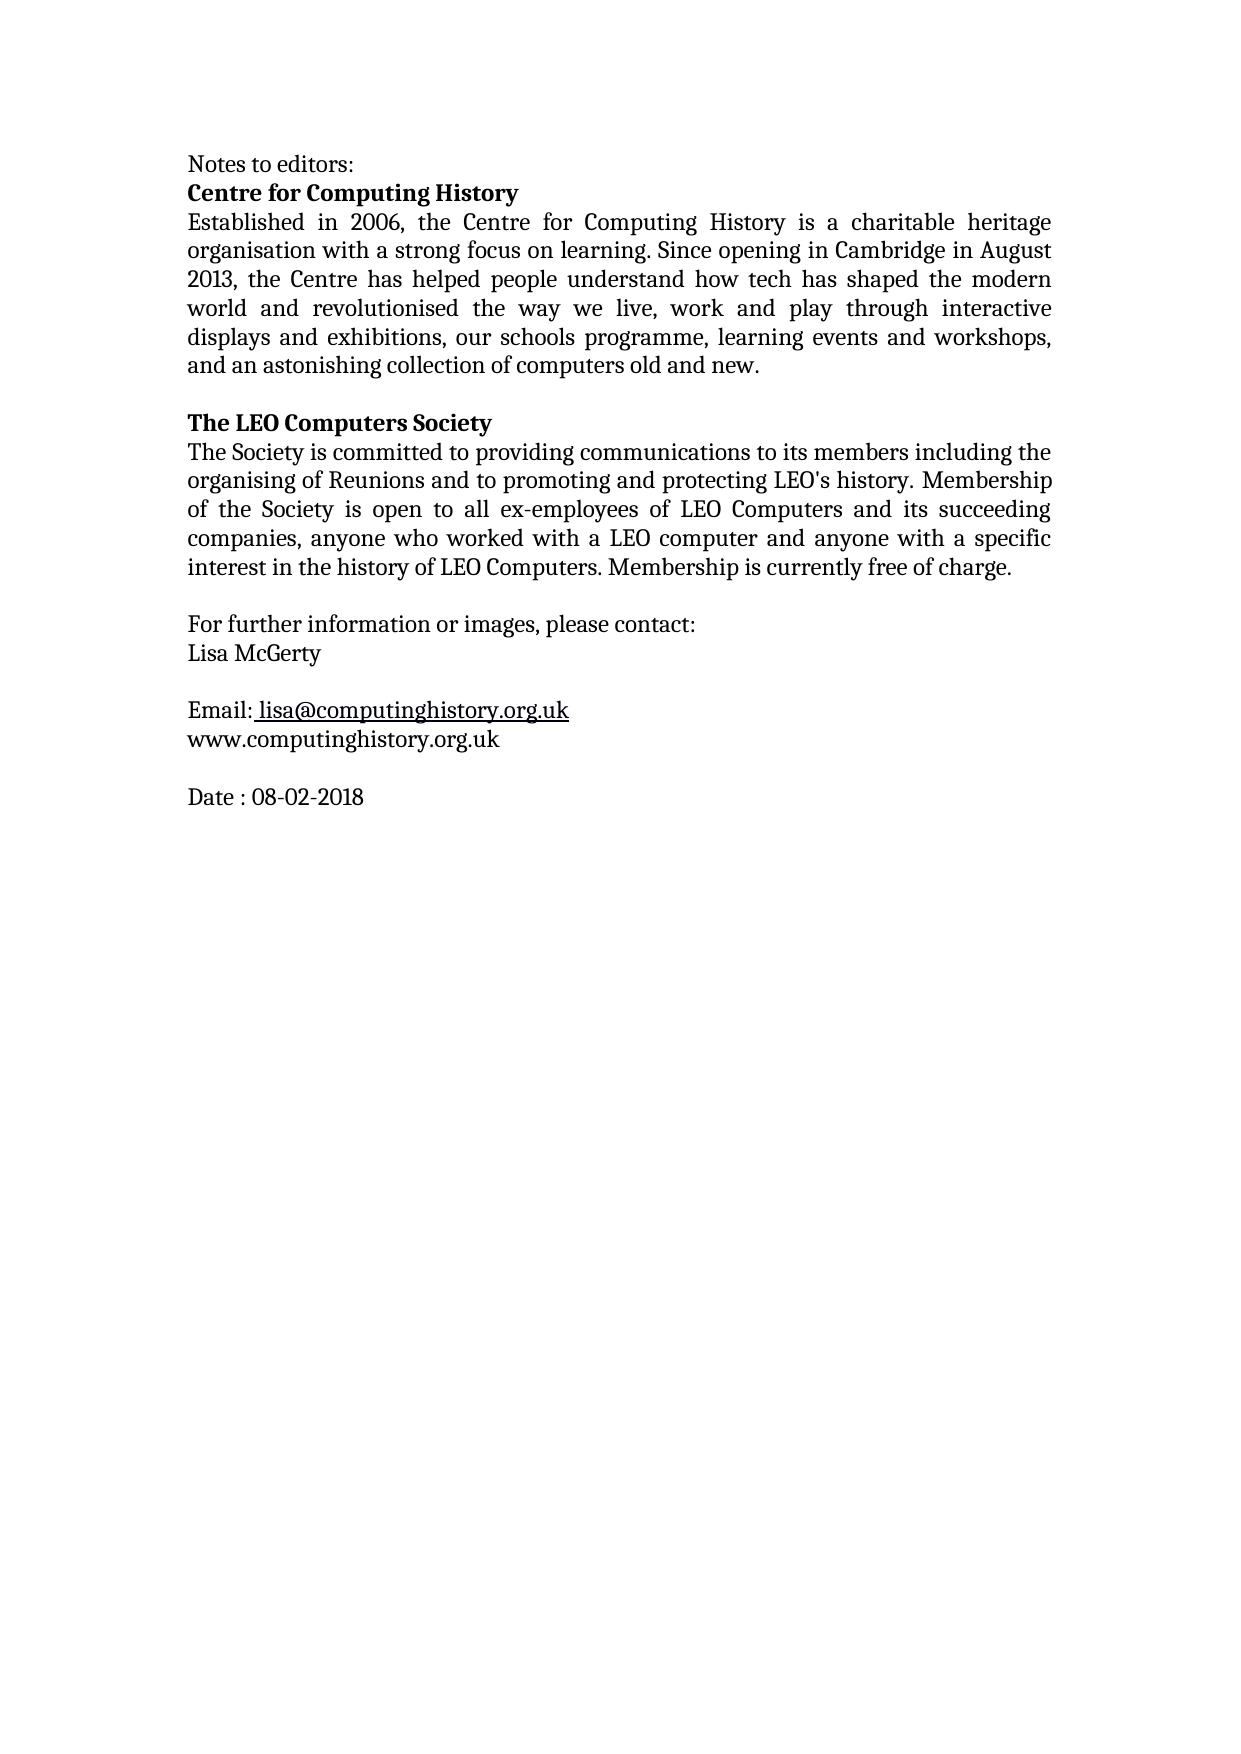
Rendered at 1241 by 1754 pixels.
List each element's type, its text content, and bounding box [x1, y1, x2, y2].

text Established in 2006, the Centre for Computing History is a charitable heritage organisation with a strong focus on learning. Since opening in Cambridge in August 2013, the Centre has helped people understand how tech has shaped the modern world and revolutionised the way we live, work and play through interactive displays and exhibitions, our schools programme, learning events and workshops, and an astonishing collection of computers old and new. [187, 207, 1053, 380]
text Centre for Computing History [187, 179, 1053, 207]
text Notes to editors: [187, 150, 1053, 179]
text Date : 08-02-2018 [187, 783, 1053, 812]
text The Society is committed to providing communications to its members including the organising of Reunions and to promoting and protecting LEO's history. Membership of the Society is open to all ex-employees of LEO Computers and its succeeding companies, anyone who worked with a LEO computer and anyone with a specific interest in the history of LEO Computers. Membership is currently free of charge. [187, 437, 1053, 581]
text For further information or images, please contact: Lisa McGerty Email: lisa@computinghistory.org.uk www.computinghistory.org.uk [187, 581, 1053, 754]
text The LEO Computers Society [187, 409, 1053, 437]
